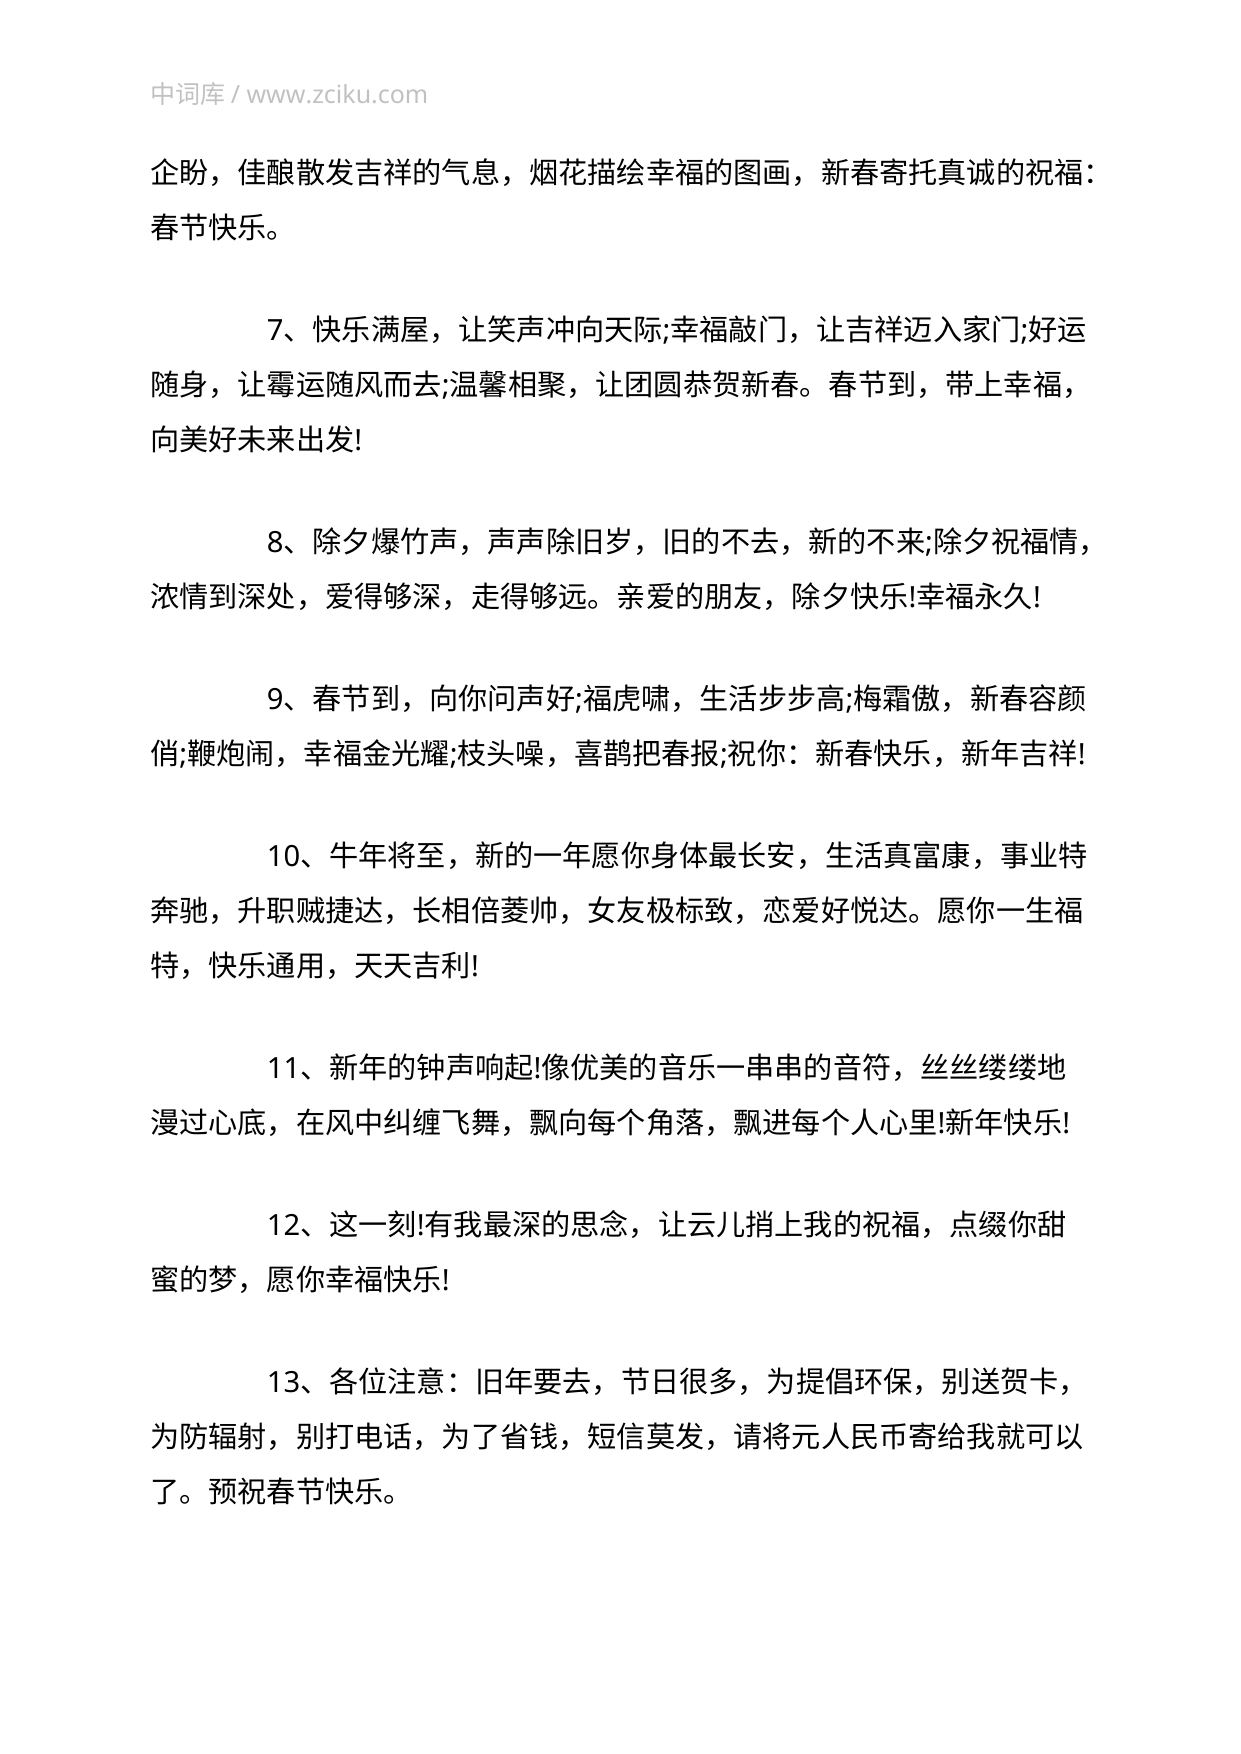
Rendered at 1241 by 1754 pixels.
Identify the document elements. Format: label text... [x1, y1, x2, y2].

text 9、春节到，向你问声好;福虎啸，生活步步高;梅霜傲，新春容颜俏;鞭炮闹，幸福金光耀;枝头噪，喜鹊把春报;祝你：新春快乐，新年吉祥! [150, 676, 1090, 773]
text 10、牛年将至，新的一年愿你身体最长安，生活真富康，事业特奔驰，升职贼捷达，长相倍菱帅，女友极标致，恋爱好悦达。愿你一生福特，快乐通用，天天吉利! [150, 833, 1090, 985]
text 8、除夕爆竹声，声声除旧岁，旧的不去，新的不来;除夕祝福情，浓情到深处，爱得够深，走得够远。亲爱的朋友，除夕快乐!幸福永久! [150, 519, 1090, 616]
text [150, 150, 1090, 247]
text 13、各位注意：旧年要去，节日很多，为提倡环保，别送贺卡，为防辐射，别打电话，为了省钱，短信莫发，请将元人民币寄给我就可以了。预祝春节快乐。 [150, 1358, 1090, 1511]
text 12、这一刻!有我最深的思念，让云儿捎上我的祝福，点缀你甜蜜的梦，愿你幸福快乐! [150, 1201, 1090, 1299]
text 7、快乐满屋，让笑声冲向天际;幸福敲门，让吉祥迈入家门;好运随身，让霉运随风而去;温馨相聚，让团圆恭贺新春。春节到，带上幸福，向美好未来出发! [150, 307, 1090, 459]
text 11、新年的钟声响起!像优美的音乐一串串的音符，丝丝缕缕地漫过心底，在风中纠缠飞舞，飘向每个角落，飘进每个人心里!新年快乐! [150, 1044, 1090, 1142]
